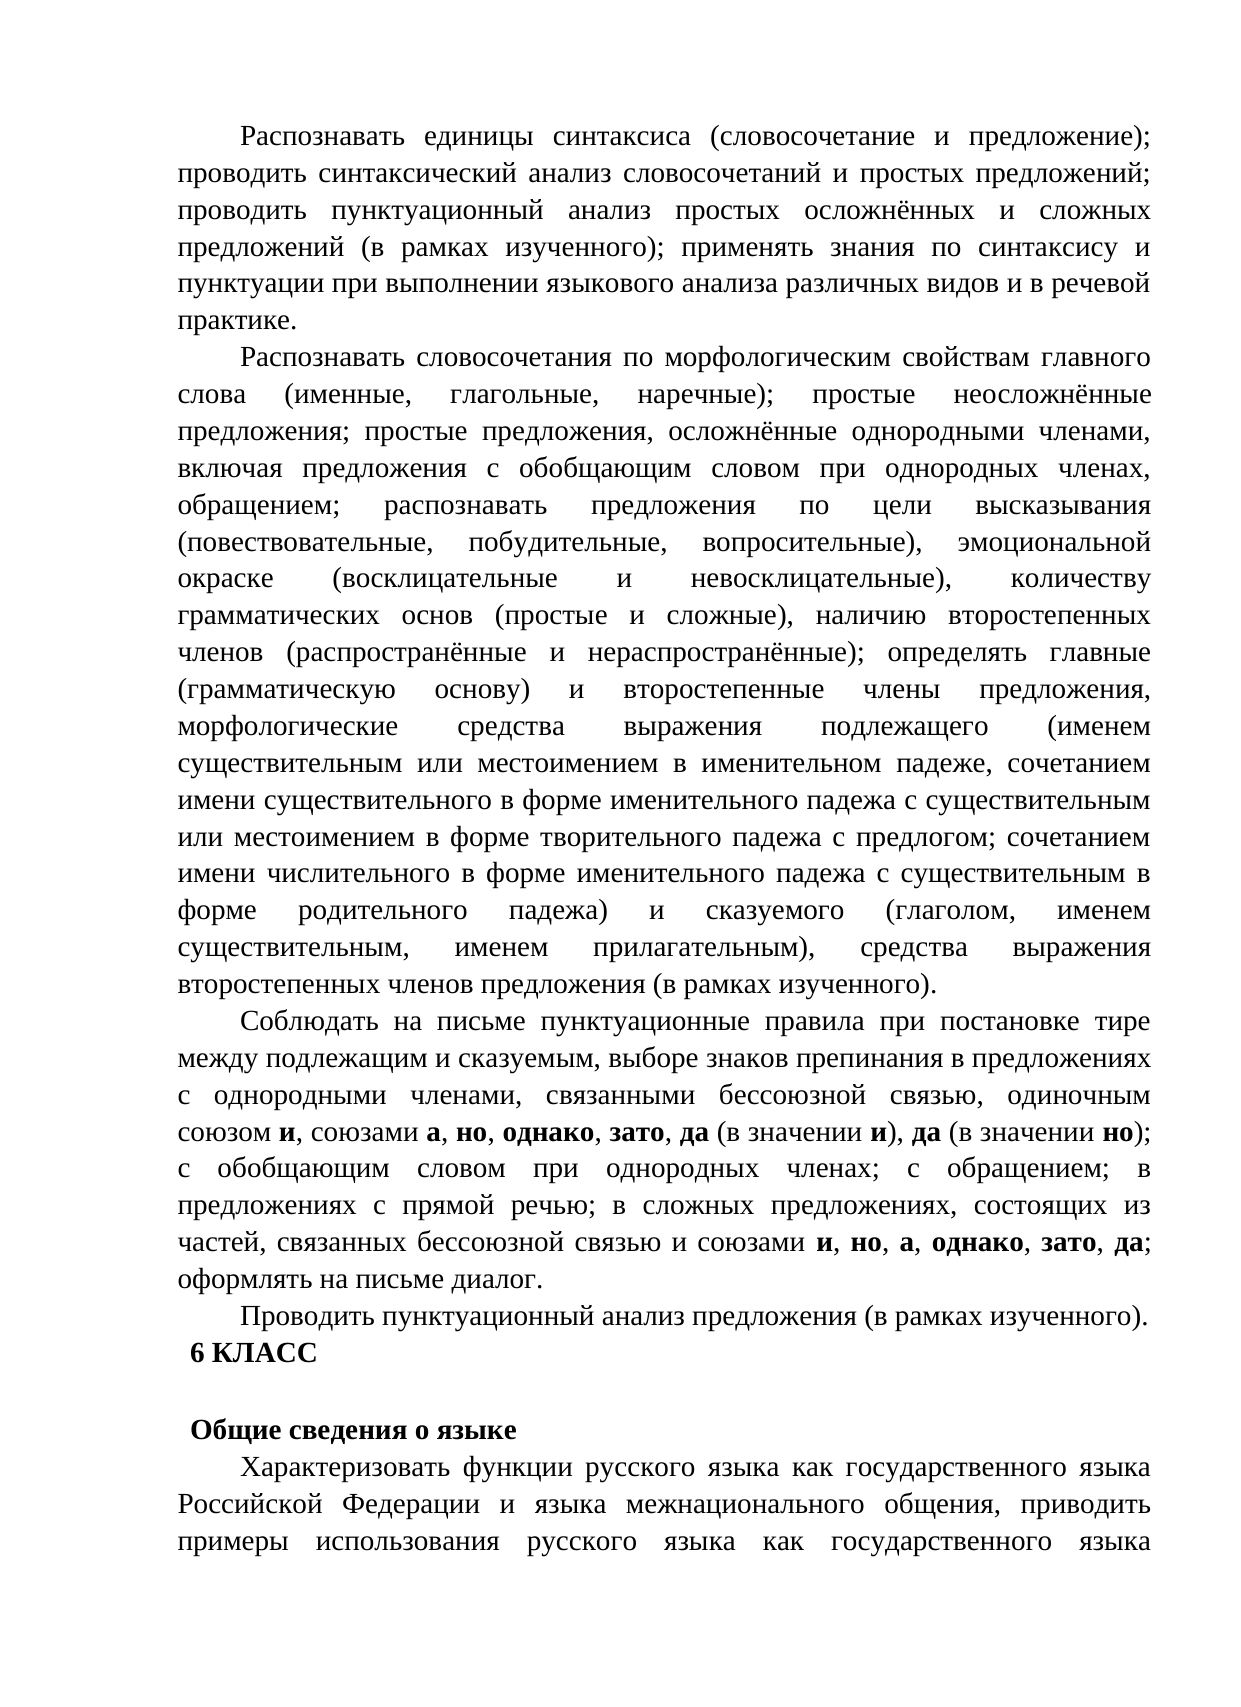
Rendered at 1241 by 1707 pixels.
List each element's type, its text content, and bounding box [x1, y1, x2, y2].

text Соблюдать на письме пунктуационные правила при постановке тире между подлежащим и сказуемым, выборе знаков препинания в предложениях с однородными членами, связанными бессоюзной связью, одиночным союзом и, союзами а, но, однако, зато, да (в значении и), да (в значении но); с обобщающим словом при однородных членах; с обращением; в предложениях с прямой речью; в сложных предложениях, состоящих из частей, связанных бессоюзной связью и союзами и, но, а, однако, зато, да; оформлять на письме диалог. [177, 1003, 1152, 1295]
text Распознавать словосочетания по морфологическим свойствам главного слова (именные, глагольные, наречные); простые нео­сложнённые предложения; простые предложения, осложнённые однородными членами, включая предложения с обобщающим словом при однородных членах, обращением; распознавать предложения по цели высказывания (повествовательные, побудительные, вопросительные), эмоциональной окраске (восклицательные и невосклицательные), количеству грамматических основ (простые и сложные), наличию второстепенных членов (распространённые и нераспространённые); определять главные (грамматическую основу) и второстепенные члены предложения, морфологические средства выражения подлежащего (именем существительным или местоимением в именительном падеже, сочетанием имени существительного в форме именительного падежа с существительным или местоимением в форме творительного падежа с предлогом; сочетанием имени числительного в форме именительного падежа с существительным в форме родительного падежа) и сказуемого (глаголом, именем существительным, именем прилагательным), средства выражения второстепенных членов предложения (в рамках изученного). [177, 339, 1152, 1000]
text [177, 1449, 1152, 1556]
text 6 КЛАСС [190, 1335, 1152, 1368]
text Проводить пунктуационный анализ предложения (в рамках изученного). [177, 1298, 1152, 1332]
text Распознавать единицы синтаксиса (словосочетание и предложение); проводить синтаксический анализ словосочетаний и простых предложений; проводить пунктуационный анализ простых осложнённых и сложных предложений (в рамках изученного); применять знания по синтаксису и пунктуации при выполнении языкового анализа различных видов и в речевой практике. [177, 118, 1152, 336]
text Общие сведения о языке [190, 1412, 1152, 1446]
